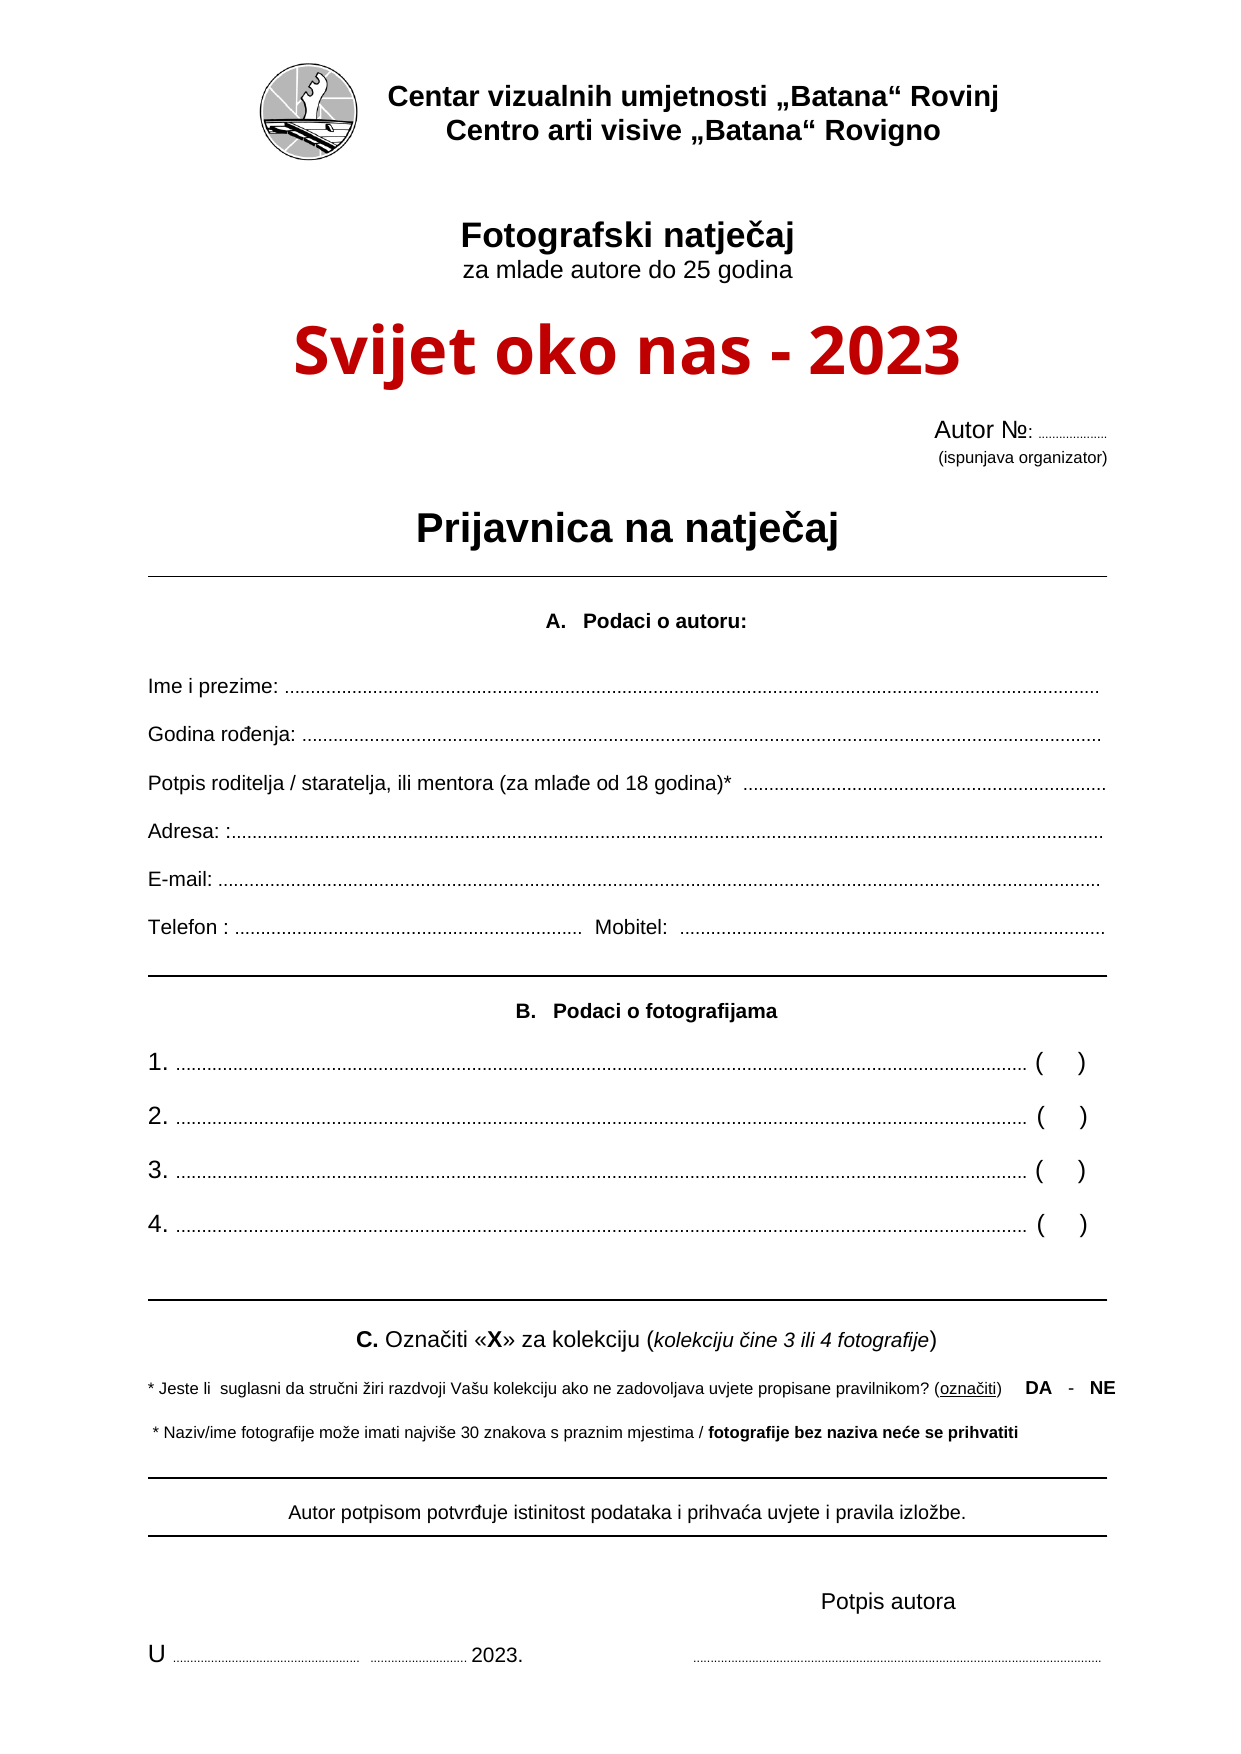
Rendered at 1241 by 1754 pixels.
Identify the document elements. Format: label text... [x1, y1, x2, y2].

text Fotografski natječaj [148, 214, 1107, 255]
text Telefon : ................................................................... Mobitel: .................................................................................. [148, 915, 1107, 939]
list Podaci o fotografijama [185, 999, 1107, 1023]
table_header [242, 59, 374, 168]
text Godina rođenja: .......................................................................................................................................................... [148, 722, 1107, 746]
text C. Označiti «X» za kolekciju (kolekciju čine 3 ili 4 fotografije) [185, 1326, 1107, 1352]
text za mlade autore do 25 godina [148, 255, 1107, 284]
text 1. .................................................................................................................................................................... ( ) [148, 1047, 1107, 1076]
text (ispunjava organizator) [148, 448, 1107, 467]
text Potpis autora [148, 1588, 1107, 1614]
list Podaci o autoru: [185, 609, 1107, 633]
picture [255, 59, 362, 164]
text * Jeste li suglasni da stručni žiri razdvoji Vašu kolekciju ako ne zadovoljava uvjete propisane pravilnikom? (označiti) DA - NE [148, 1377, 1164, 1398]
table_header Centar vizualnih umjetnosti „Batana“ Rovinj Centro arti visive „Batana“ Rovigno [374, 59, 1013, 168]
text Autor №: .................... [148, 415, 1107, 443]
text Svijet oko nas - 2023 [148, 303, 1107, 394]
text 2. .................................................................................................................................................................... ( ) [148, 1101, 1107, 1130]
text 4. .................................................................................................................................................................... ( ) [148, 1209, 1107, 1299]
text Potpis roditelja / staratelja, ili mentora (za mlađe od 18 godina)* ...................................................................... [148, 771, 1107, 794]
text 3. .................................................................................................................................................................... ( ) [148, 1155, 1107, 1184]
text Ime i prezime: ............................................................................................................................................................. [148, 674, 1107, 698]
text Prijavnica na natječaj [148, 503, 1107, 551]
text * Naziv/ime fotografije može imati najviše 30 znakova s praznim mjestima / fotografije bez naziva neće se prihvatiti [148, 1423, 1164, 1442]
text U ...................................................... ............................ 2023. ...................................................................................................................... [148, 1639, 1107, 1668]
text Autor potpisom potvrđuje istinitost podataka i prihvaća uvjete i pravila izložbe. [148, 1501, 1107, 1524]
text Adresa: :........................................................................................................................................................................ [148, 818, 1107, 842]
text E-mail: .......................................................................................................................................................................... [148, 867, 1107, 891]
